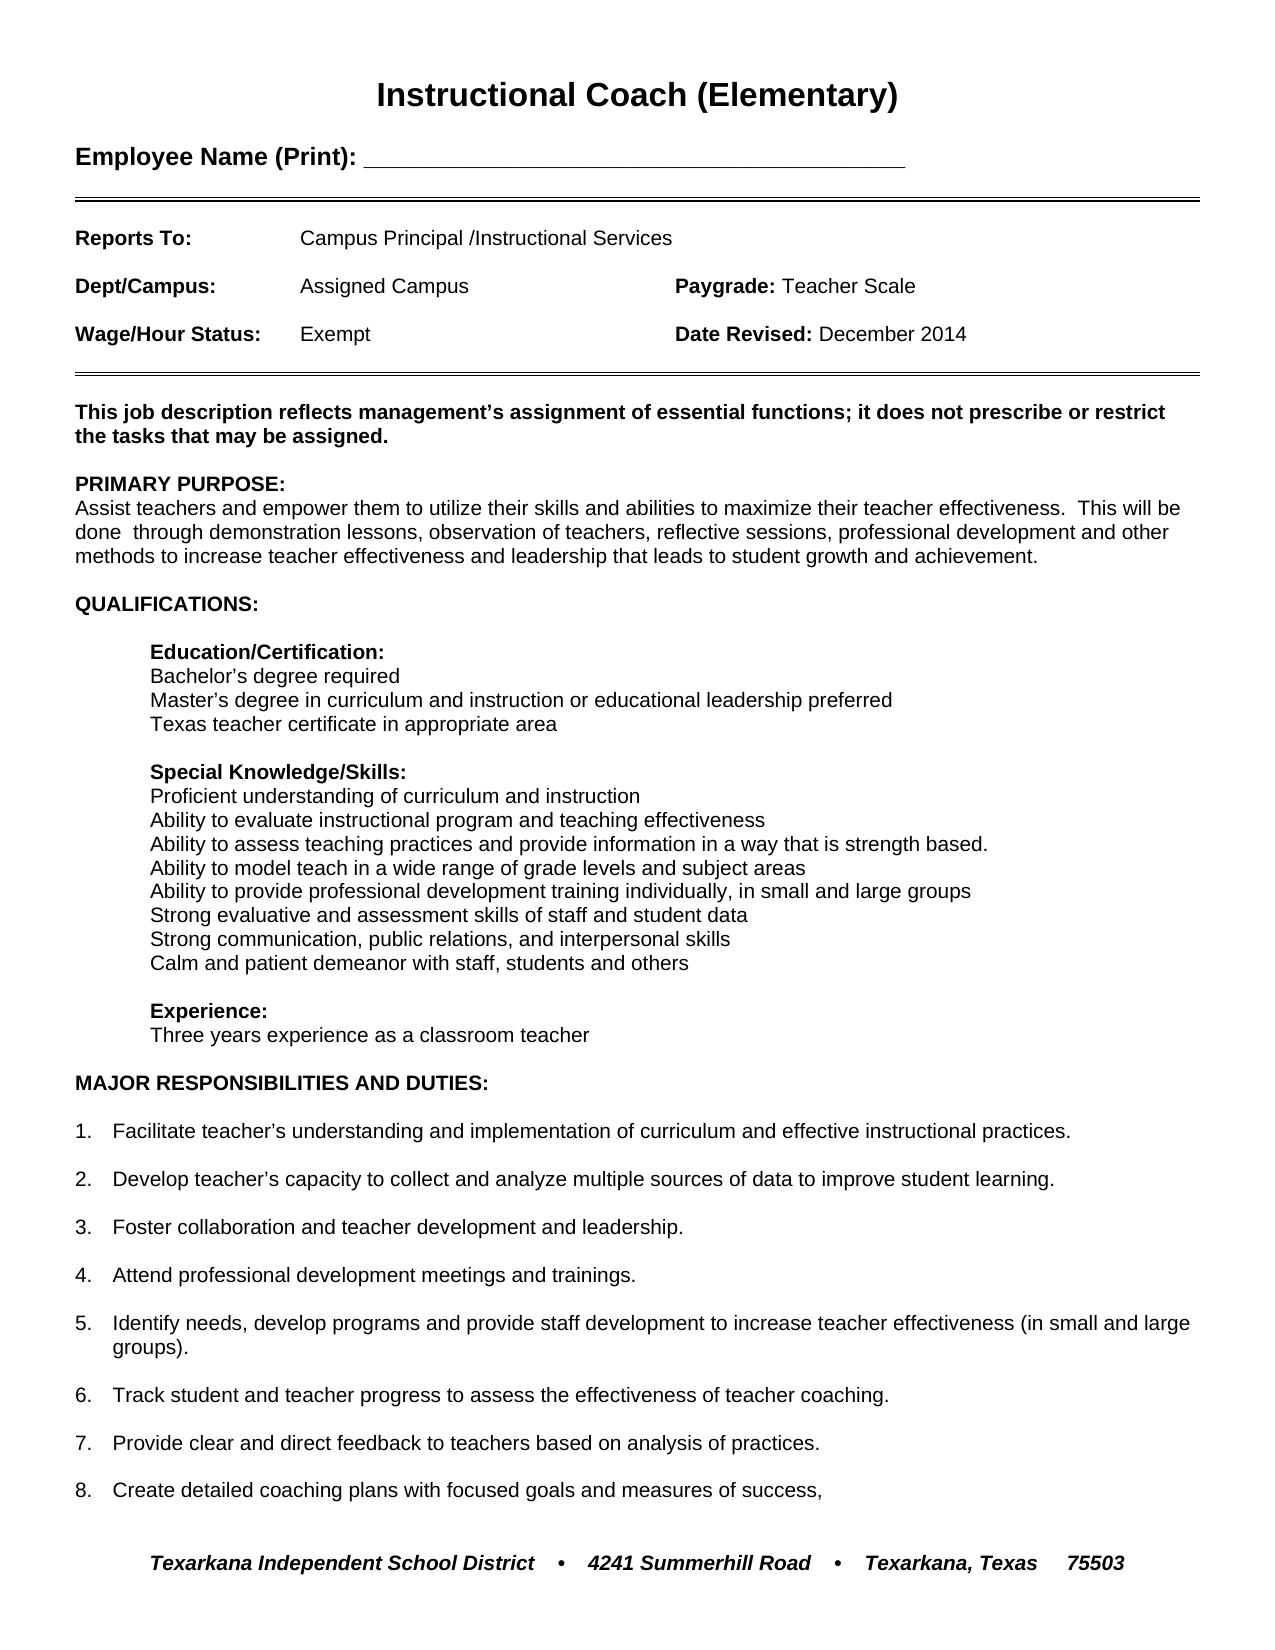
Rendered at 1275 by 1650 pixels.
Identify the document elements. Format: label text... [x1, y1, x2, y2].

text Ability to model teach in a wide range of grade levels and subject areas [150, 855, 1200, 879]
text Proficient understanding of curriculum and instruction [150, 783, 1200, 807]
list Attend professional development meetings and trainings. [75, 1263, 1200, 1287]
text QUALIFICATIONS: [75, 592, 1200, 616]
text Experience: [150, 999, 1200, 1023]
text Special Knowledge/Skills: [150, 759, 1200, 783]
list Facilitate teacher’s understanding and implementation of curriculum and effective instructional practices. [75, 1119, 1200, 1143]
text Bachelor’s degree required [150, 664, 1200, 688]
text Dept/Campus: Assigned Campus Paygrade: Teacher Scale [75, 273, 1275, 297]
text Strong communication, public relations, and interpersonal skills [150, 927, 1200, 951]
list Provide clear and direct feedback to teachers based on analysis of practices. [75, 1430, 1200, 1454]
text PRIMARY PURPOSE: [75, 472, 1200, 496]
text Three years experience as a classroom teacher [150, 1023, 1200, 1047]
text MAJOR RESPONSIBILITIES AND DUTIES: [75, 1071, 1200, 1095]
text Ability to evaluate instructional program and teaching effectiveness [150, 807, 1200, 831]
list Create detailed coaching plans with focused goals and measures of success, [75, 1478, 1200, 1502]
text Employee Name (Print): _______________________________________ [75, 142, 1200, 171]
text Ability to provide professional development training individually, in small and large groups [150, 879, 1200, 903]
list Identify needs, develop programs and provide staff development to increase teacher effectiveness (in small and large groups). [75, 1311, 1200, 1358]
text Education/Certification: [150, 640, 1200, 664]
text Calm and patient demeanor with staff, students and others [75, 951, 1200, 975]
text Wage/Hour Status: Exempt Date Revised: December 2014 [75, 321, 1200, 345]
list Foster collaboration and teacher development and leadership. [75, 1215, 1200, 1239]
text Assist teachers and empower them to utilize their skills and abilities to maximize their teacher effectiveness. This will be done through demonstration lessons, observation of teachers, reflective sessions, professional development and other methods to increase teacher effectiveness and leadership that leads to student growth and achievement. [75, 496, 1200, 568]
text Texas teacher certificate in appropriate area [150, 712, 1200, 736]
text Strong evaluative and assessment skills of staff and student data [150, 903, 1200, 927]
text Ability to assess teaching practices and provide information in a way that is strength based. [150, 831, 1200, 855]
text Master’s degree in curriculum and instruction or educational leadership preferred [150, 688, 1200, 712]
list Develop teacher’s capacity to collect and analyze multiple sources of data to improve student learning. [75, 1167, 1200, 1191]
text Reports To: Campus Principal /Instructional Services [75, 226, 1275, 249]
list Track student and teacher progress to assess the effectiveness of teacher coaching. [75, 1382, 1200, 1406]
text Instructional Coach (Elementary) [75, 75, 1200, 113]
text This job description reflects management’s assignment of essential functions; it does not prescribe or restrict the tasks that may be assigned. [75, 400, 1200, 448]
